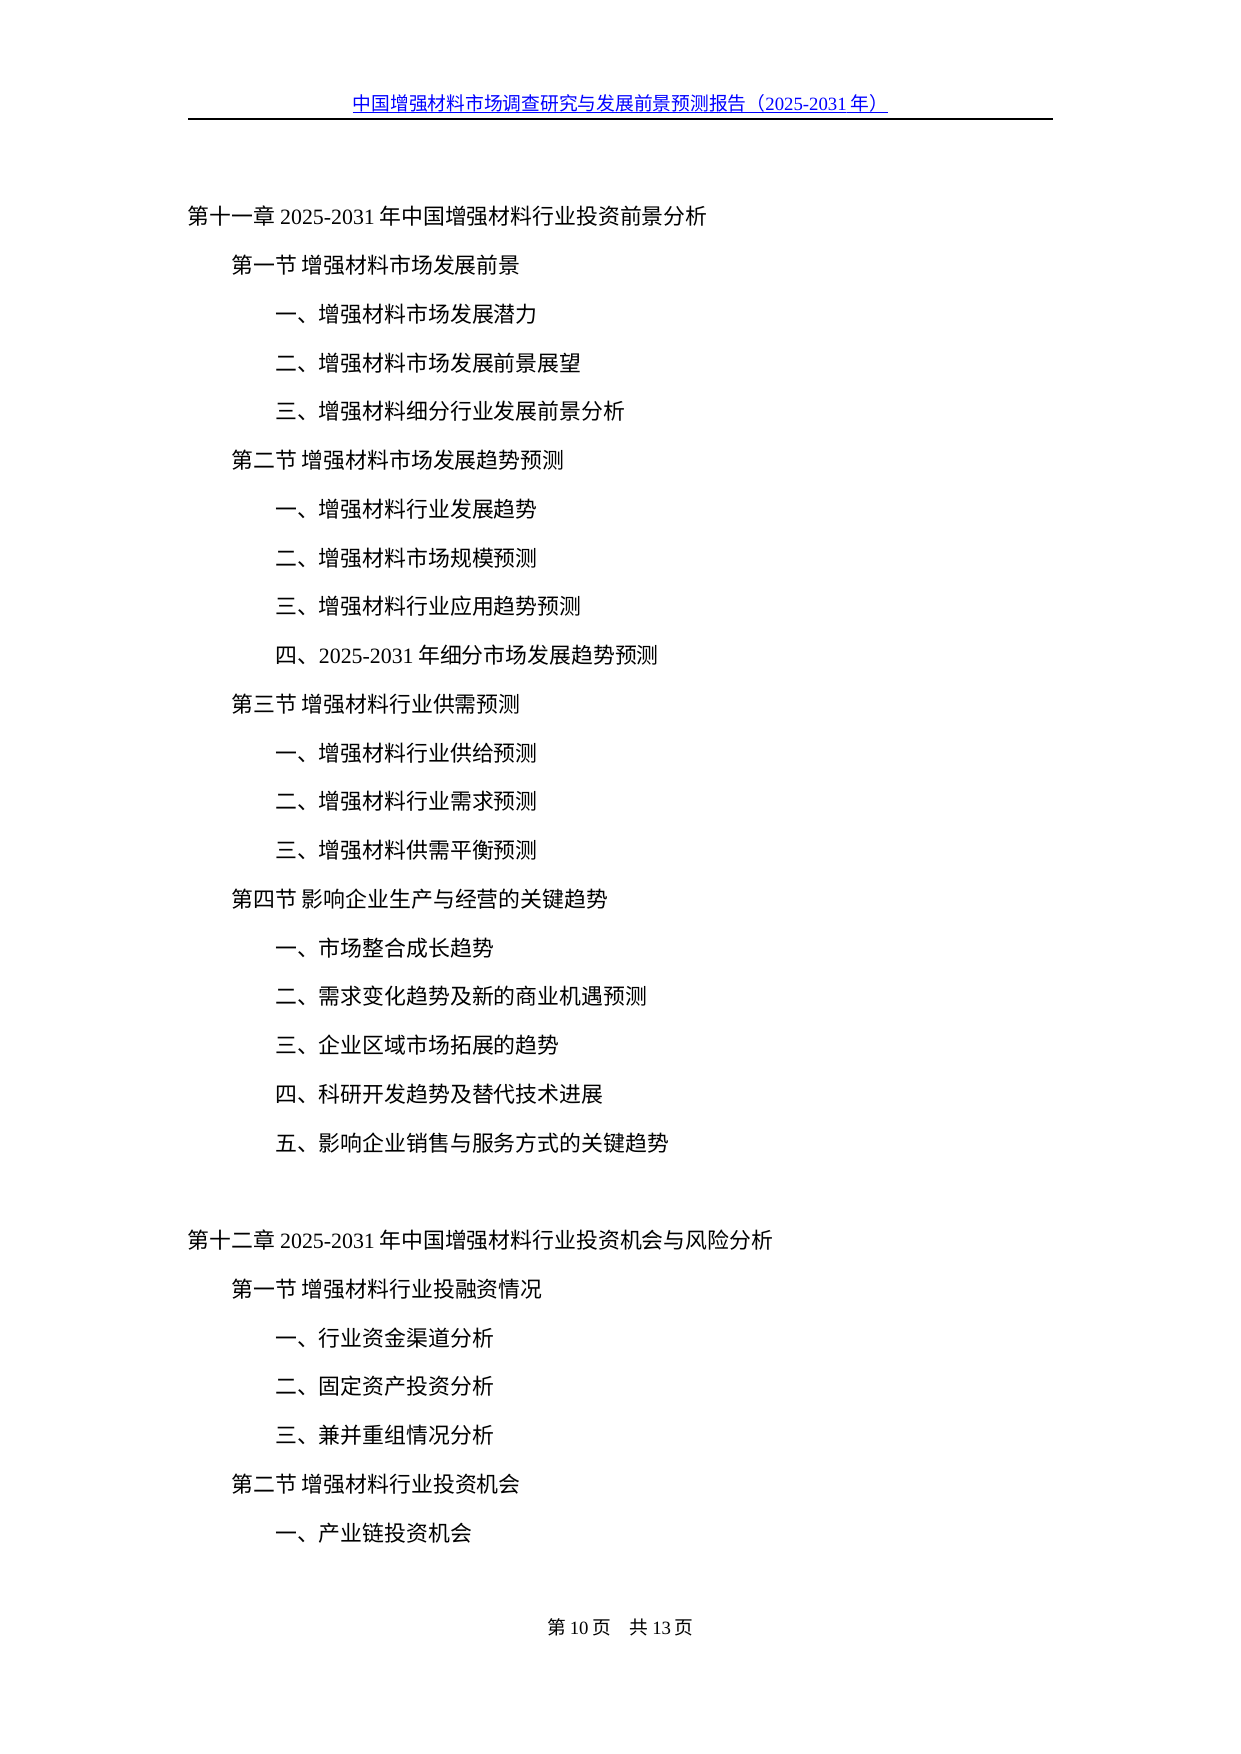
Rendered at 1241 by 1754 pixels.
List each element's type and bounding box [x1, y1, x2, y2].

text [187, 150, 1053, 1548]
